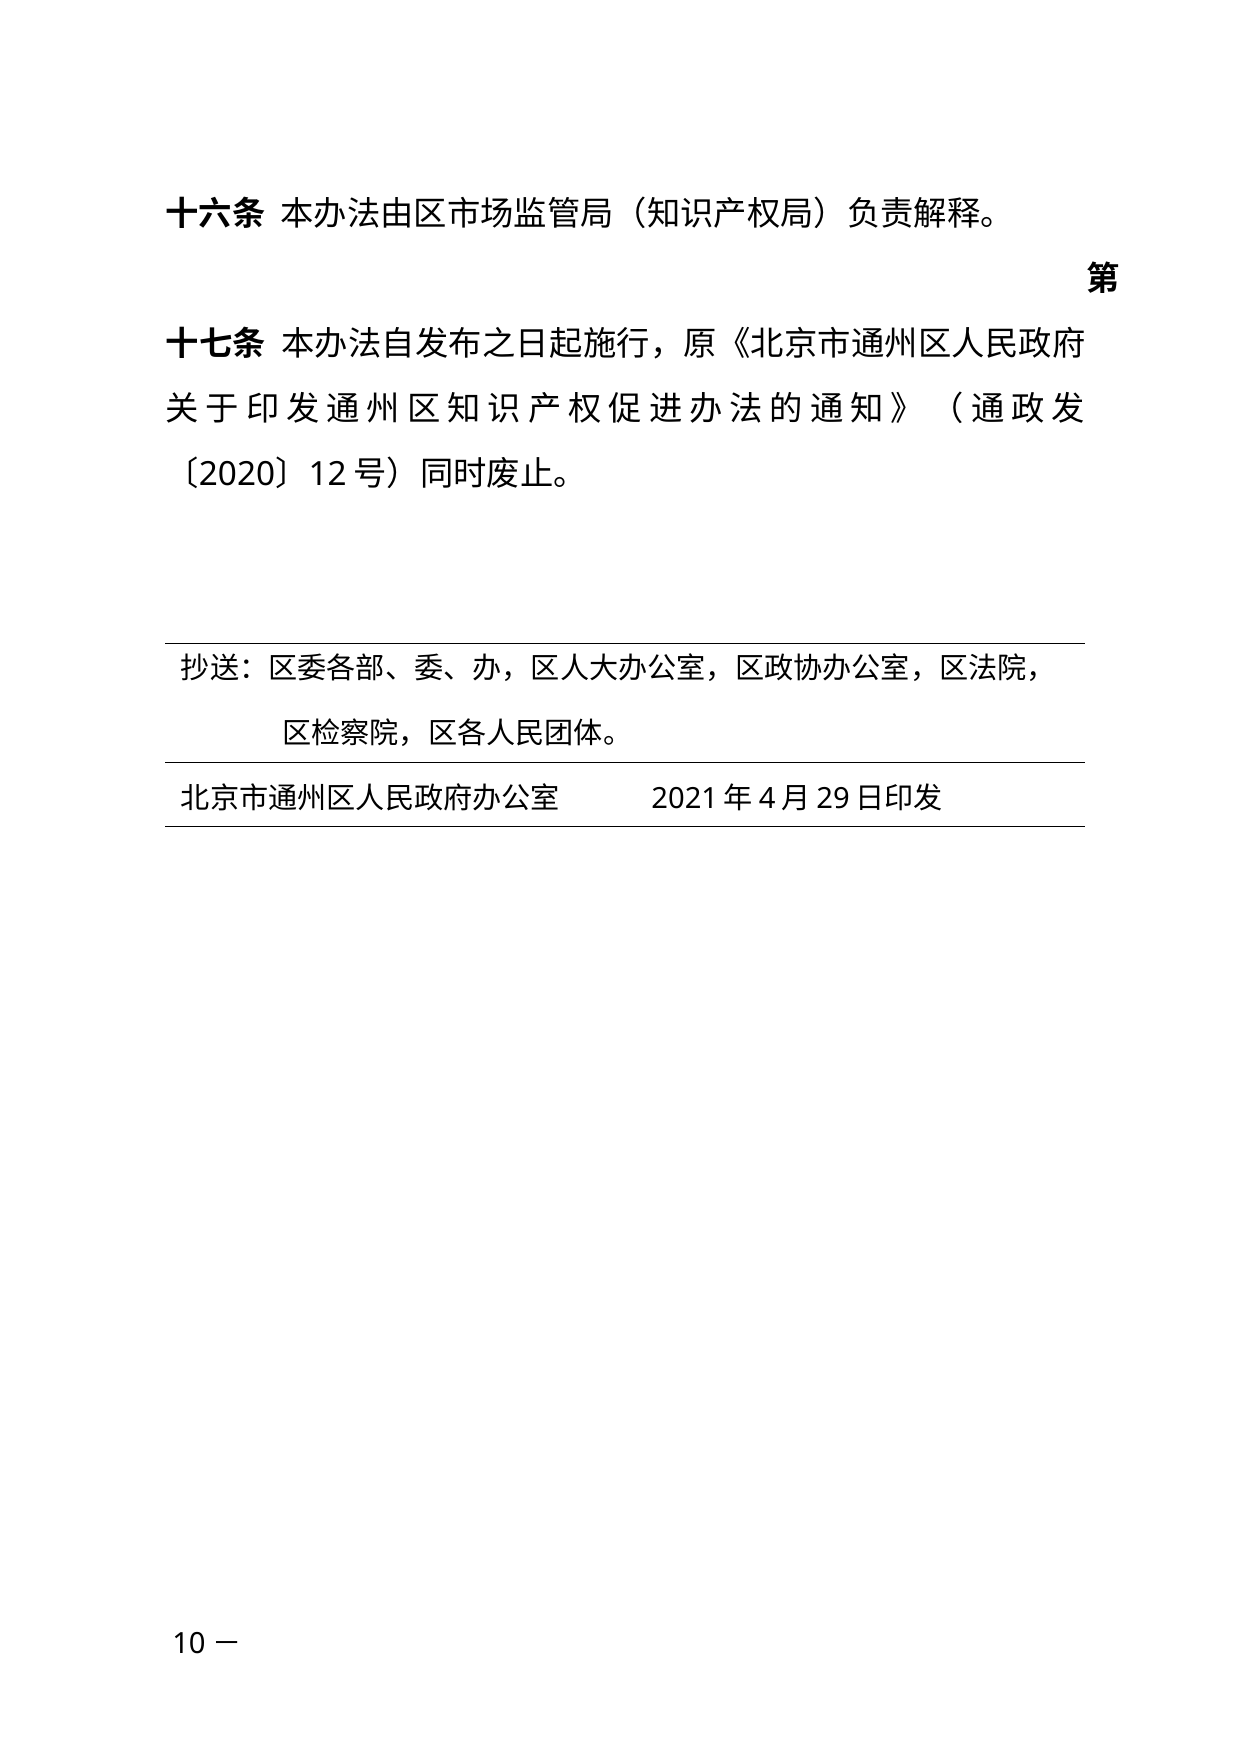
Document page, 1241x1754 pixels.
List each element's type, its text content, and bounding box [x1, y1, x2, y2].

text 抄送：区委各部、委、办，区人大办公室，区政协办公室，区法院， [165, 633, 1087, 698]
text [165, 178, 1087, 243]
text 区检察院，区各人民团体。 [165, 698, 1087, 763]
text 北京市通州区人民政府办公室 2021年4月29日印发 [165, 763, 1087, 828]
text 第十七条 本办法自发布之日起施行，原《北京市通州区人民政府关于印发通州区知识产权促进办法的通知》（通政发〔2020〕12号）同时废止。 [165, 243, 1087, 503]
